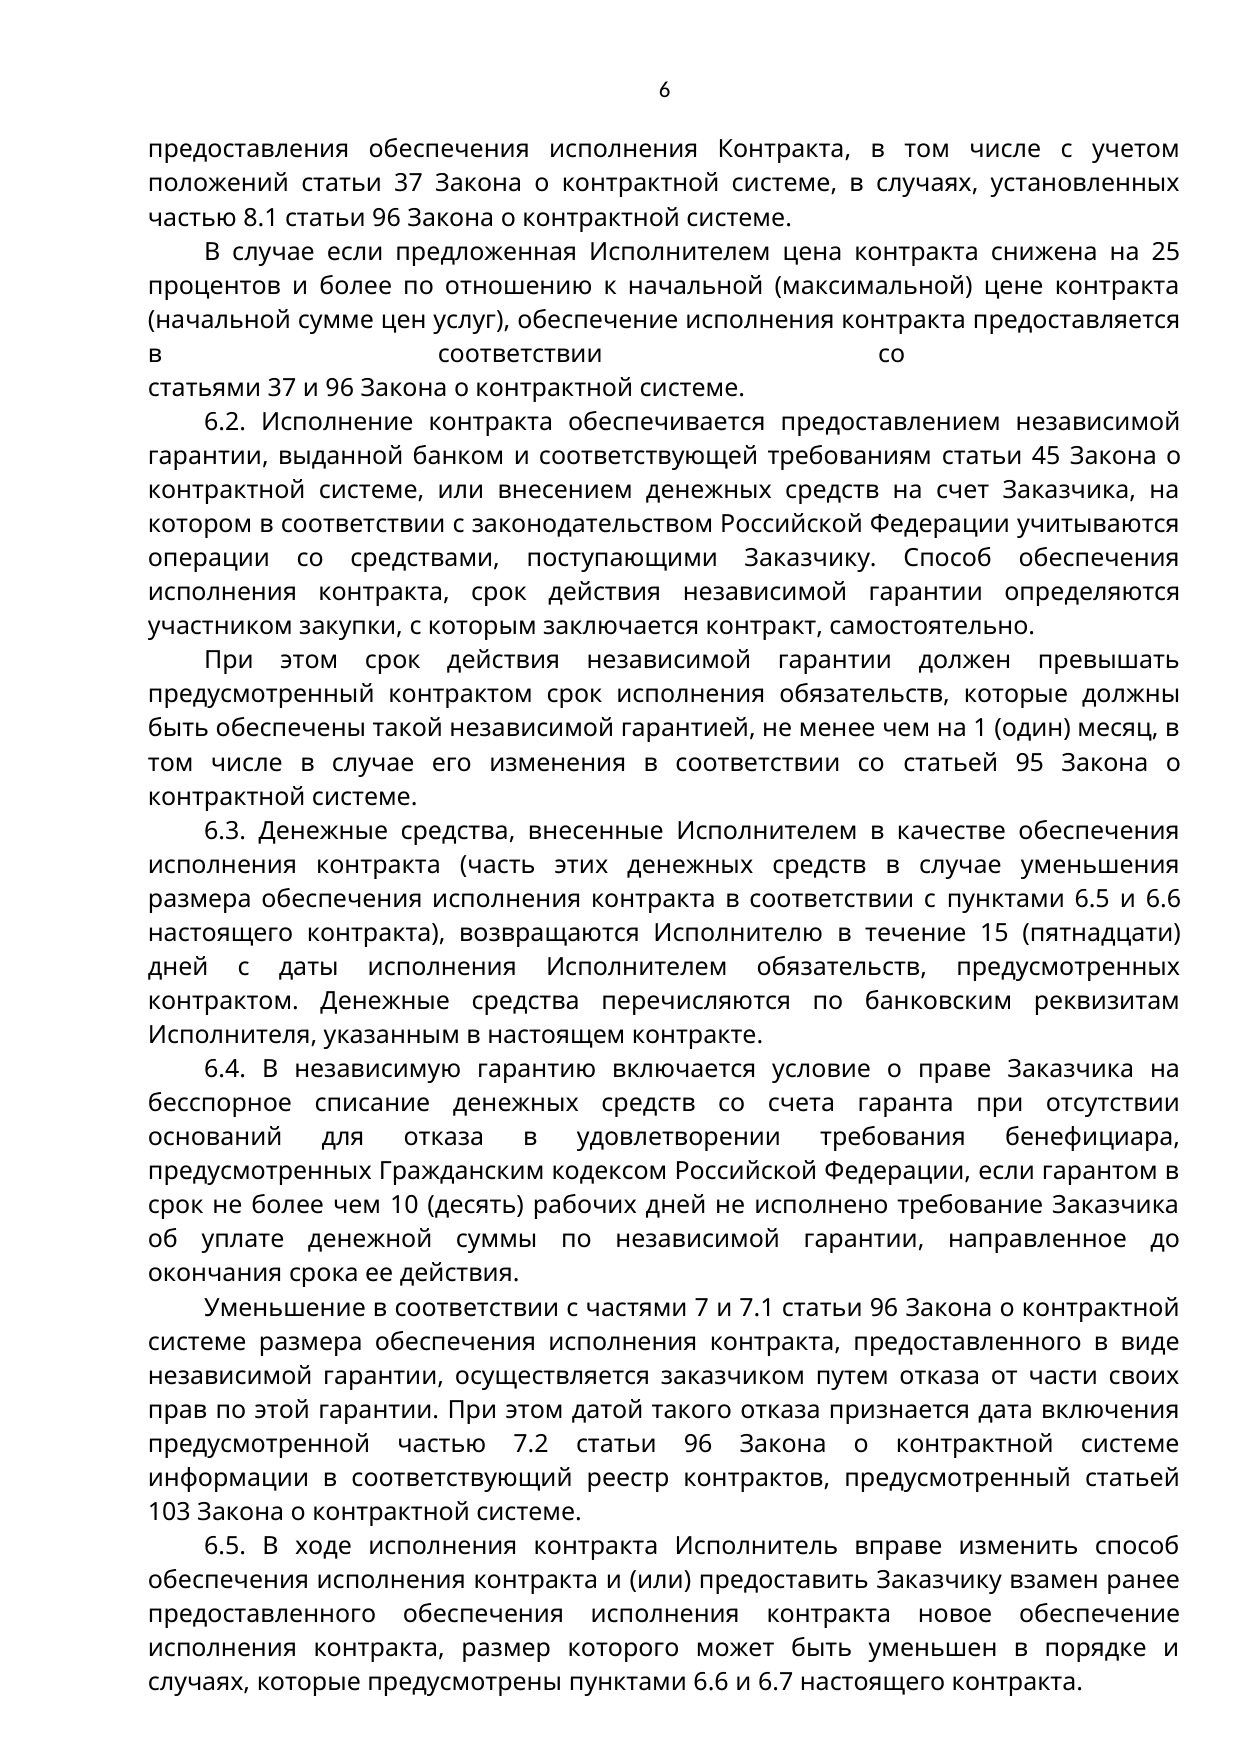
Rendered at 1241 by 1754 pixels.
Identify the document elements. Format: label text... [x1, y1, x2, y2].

text 6.3. Денежные средства, внесенные Исполнителем в качестве обеспечения исполнения контракта (часть этих денежных средств в случае уменьшения размера обеспечения исполнения контракта в соответствии с пунктами 6.5 и 6.6 настоящего контракта), возвращаются Исполнителю в течение 15 (пятнадцати) дней с даты исполнения Исполнителем обязательств, предусмотренных контрактом. Денежные средства перечисляются по банковским реквизитам Исполнителя, указанным в настоящем контракте. [148, 812, 1181, 1051]
text 6.4. В независимую гарантию включается условие о праве Заказчика на бесспорное списание денежных средств со счета гаранта при отсутствии оснований для отказа в удовлетворении требования бенефициара, предусмотренных Гражданским кодексом Российской Федерации, если гарантом в срок не более чем 10 (десять) рабочих дней не исполнено требование Заказчика об уплате денежной суммы по независимой гарантии, направленное до окончания срока ее действия. [148, 1051, 1181, 1289]
text Уменьшение в соответствии с частями 7 и 7.1 статьи 96 Закона о контрактной системе размера обеспечения исполнения контракта, предоставленного в виде независимой гарантии, осуществляется заказчиком путем отказа от части своих прав по этой гарантии. При этом датой такого отказа признается дата включения предусмотренной частью 7.2 статьи 96 Закона о контрактной системе информации в соответствующий реестр контрактов, предусмотренный статьей 103 Закона о контрактной системе. [148, 1289, 1181, 1528]
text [148, 131, 1181, 233]
text При этом срок действия независимой гарантии должен превышать предусмотренный контрактом срок исполнения обязательств, которые должны быть обеспечены такой независимой гарантией, не менее чем на 1 (один) месяц, в том числе в случае его изменения в соответствии со статьей 95 Закона о контрактной системе. [148, 642, 1181, 812]
text 6.5. В ходе исполнения контракта Исполнитель вправе изменить способ обеспечения исполнения контракта и (или) предоставить Заказчику взамен ранее предоставленного обеспечения исполнения контракта новое обеспечение исполнения контракта, размер которого может быть уменьшен в порядке и случаях, которые предусмотрены пунктами 6.6 и 6.7 настоящего контракта. [148, 1528, 1181, 1698]
text В случае если предложенная Исполнителем цена контракта снижена на 25 процентов и более по отношению к начальной (максимальной) цене контракта (начальной сумме цен услуг), обеспечение исполнения контракта предоставляется в соответствии со статьями 37 и 96 Закона о контрактной системе. [148, 233, 1181, 403]
text 6.2. Исполнение контракта обеспечивается предоставлением независимой гарантии, выданной банком и соответствующей требованиям статьи 45 Закона о контрактной системе, или внесением денежных средств на счет Заказчика, на котором в соответствии с законодательством Российской Федерации учитываются операции со средствами, поступающими Заказчику. Способ обеспечения исполнения контракта, срок действия независимой гарантии определяются участником закупки, с которым заключается контракт, самостоятельно. [148, 403, 1181, 642]
